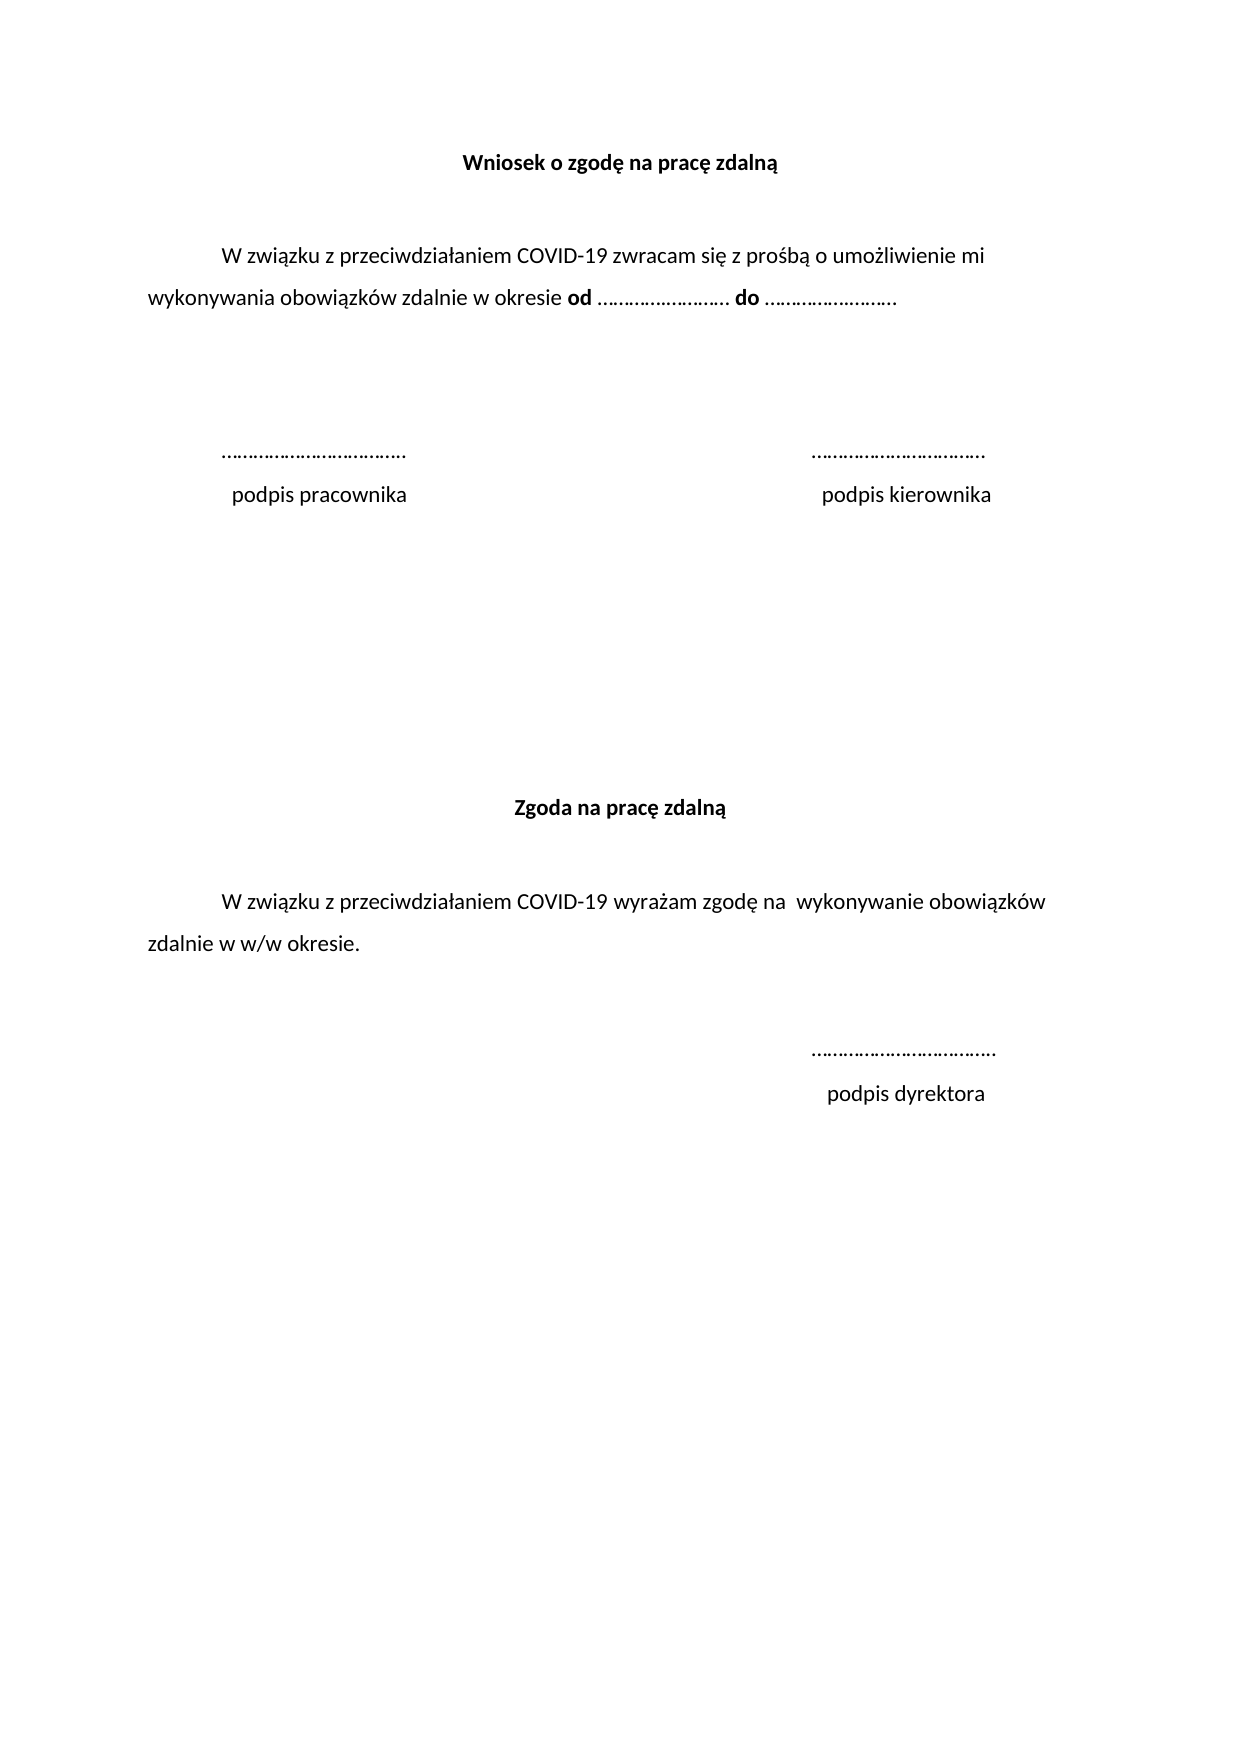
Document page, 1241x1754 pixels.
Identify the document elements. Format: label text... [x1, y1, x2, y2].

text …………………………….. [148, 1034, 1093, 1062]
text podpis pracownika podpis kierownika [148, 480, 1093, 508]
text Zgoda na pracę zdalną [148, 793, 1093, 821]
text W związku z przeciwdziałaniem COVID-19 wyrażam zgodę na wykonywanie obowiązków zdalnie w w/w okresie. [148, 887, 1093, 957]
text Wniosek o zgodę na pracę zdalną [148, 148, 1093, 176]
text podpis dyrektora [148, 1079, 1093, 1107]
text W związku z przeciwdziałaniem COVID-19 zwracam się z prośbą o umożliwienie mi wykonywania obowiązków zdalnie w okresie od ………….………… do …………….……… [148, 241, 1093, 311]
text …………………………….. …………………………… [148, 436, 1093, 464]
